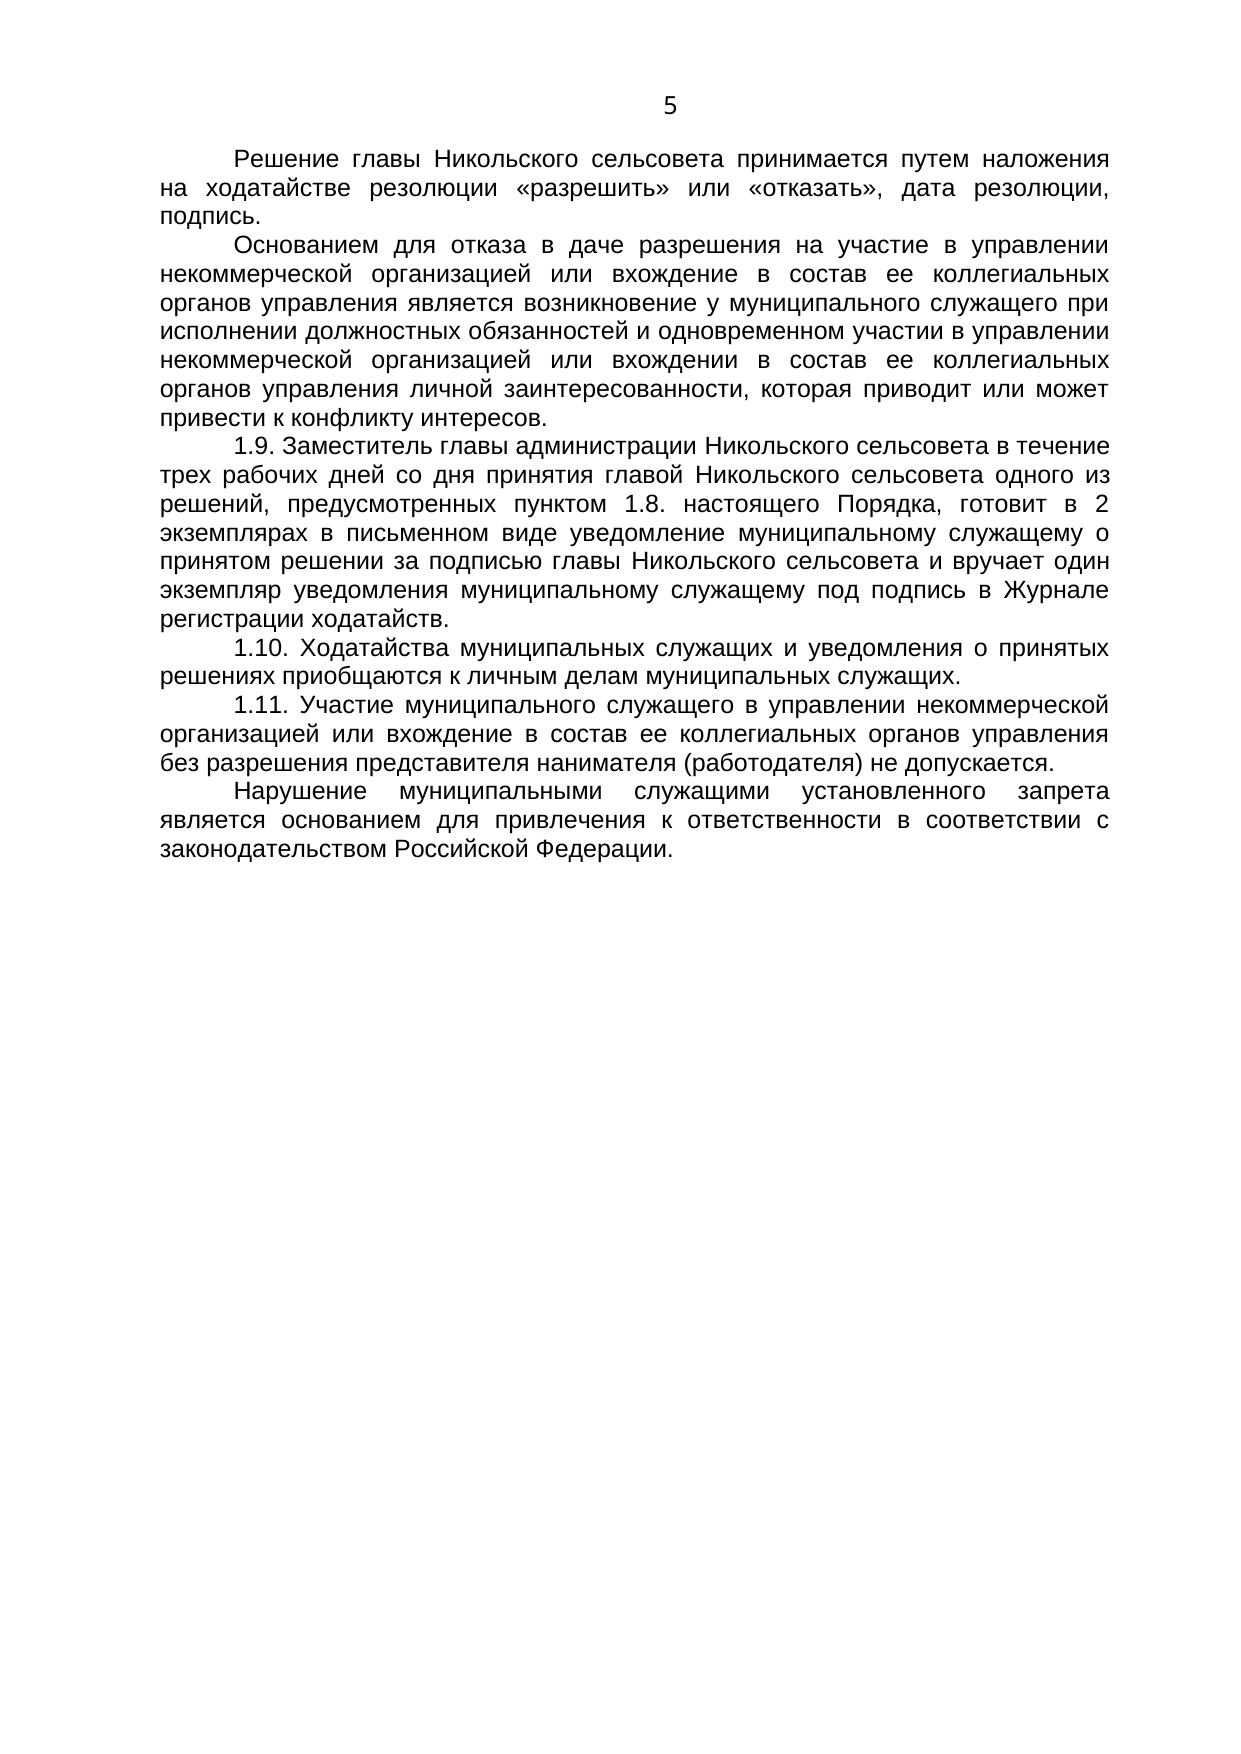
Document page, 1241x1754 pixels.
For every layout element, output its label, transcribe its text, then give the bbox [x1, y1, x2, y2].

text Нарушение муниципальными служащими установленного запрета является основанием для привлечения к ответственности в соответствии с законодательством Российской Федерации. [159, 776, 1110, 863]
text Решение главы Никольского сельсовета принимается путем наложения на ходатайстве резолюции «разрешить» или «отказать», дата резолюции, подпись. [159, 144, 1110, 230]
text 1.9. Заместитель главы администрации Никольского сельсовета в течение трех рабочих дней со дня принятия главой Никольского сельсовета одного из решений, предусмотренных пунктом 1.8. настоящего Порядка, готовит в 2 экземплярах в письменном виде уведомление муниципальному служащему о принятом решении за подписью главы Никольского сельсовета и вручает один экземпляр уведомления муниципальному служащему под подпись в Журнале регистрации ходатайств. [159, 431, 1110, 633]
text 1.10. Ходатайства муниципальных служащих и уведомления о принятых решениях приобщаются к личным делам муниципальных служащих. [159, 633, 1110, 690]
text 1.11. Участие муниципального служащего в управлении некоммерческой организацией или вхождение в состав ее коллегиальных органов управления без разрешения представителя нанимателя (работодателя) не допускается. [159, 690, 1110, 776]
text Основанием для отказа в даче разрешения на участие в управлении некоммерческой организацией или вхождение в состав ее коллегиальных органов управления является возникновение у муниципального служащего при исполнении должностных обязанностей и одновременном участии в управлении некоммерческой организацией или вхождении в состав ее коллегиальных органов управления личной заинтересованности, которая приводит или может привести к конфликту интересов. [159, 230, 1110, 431]
